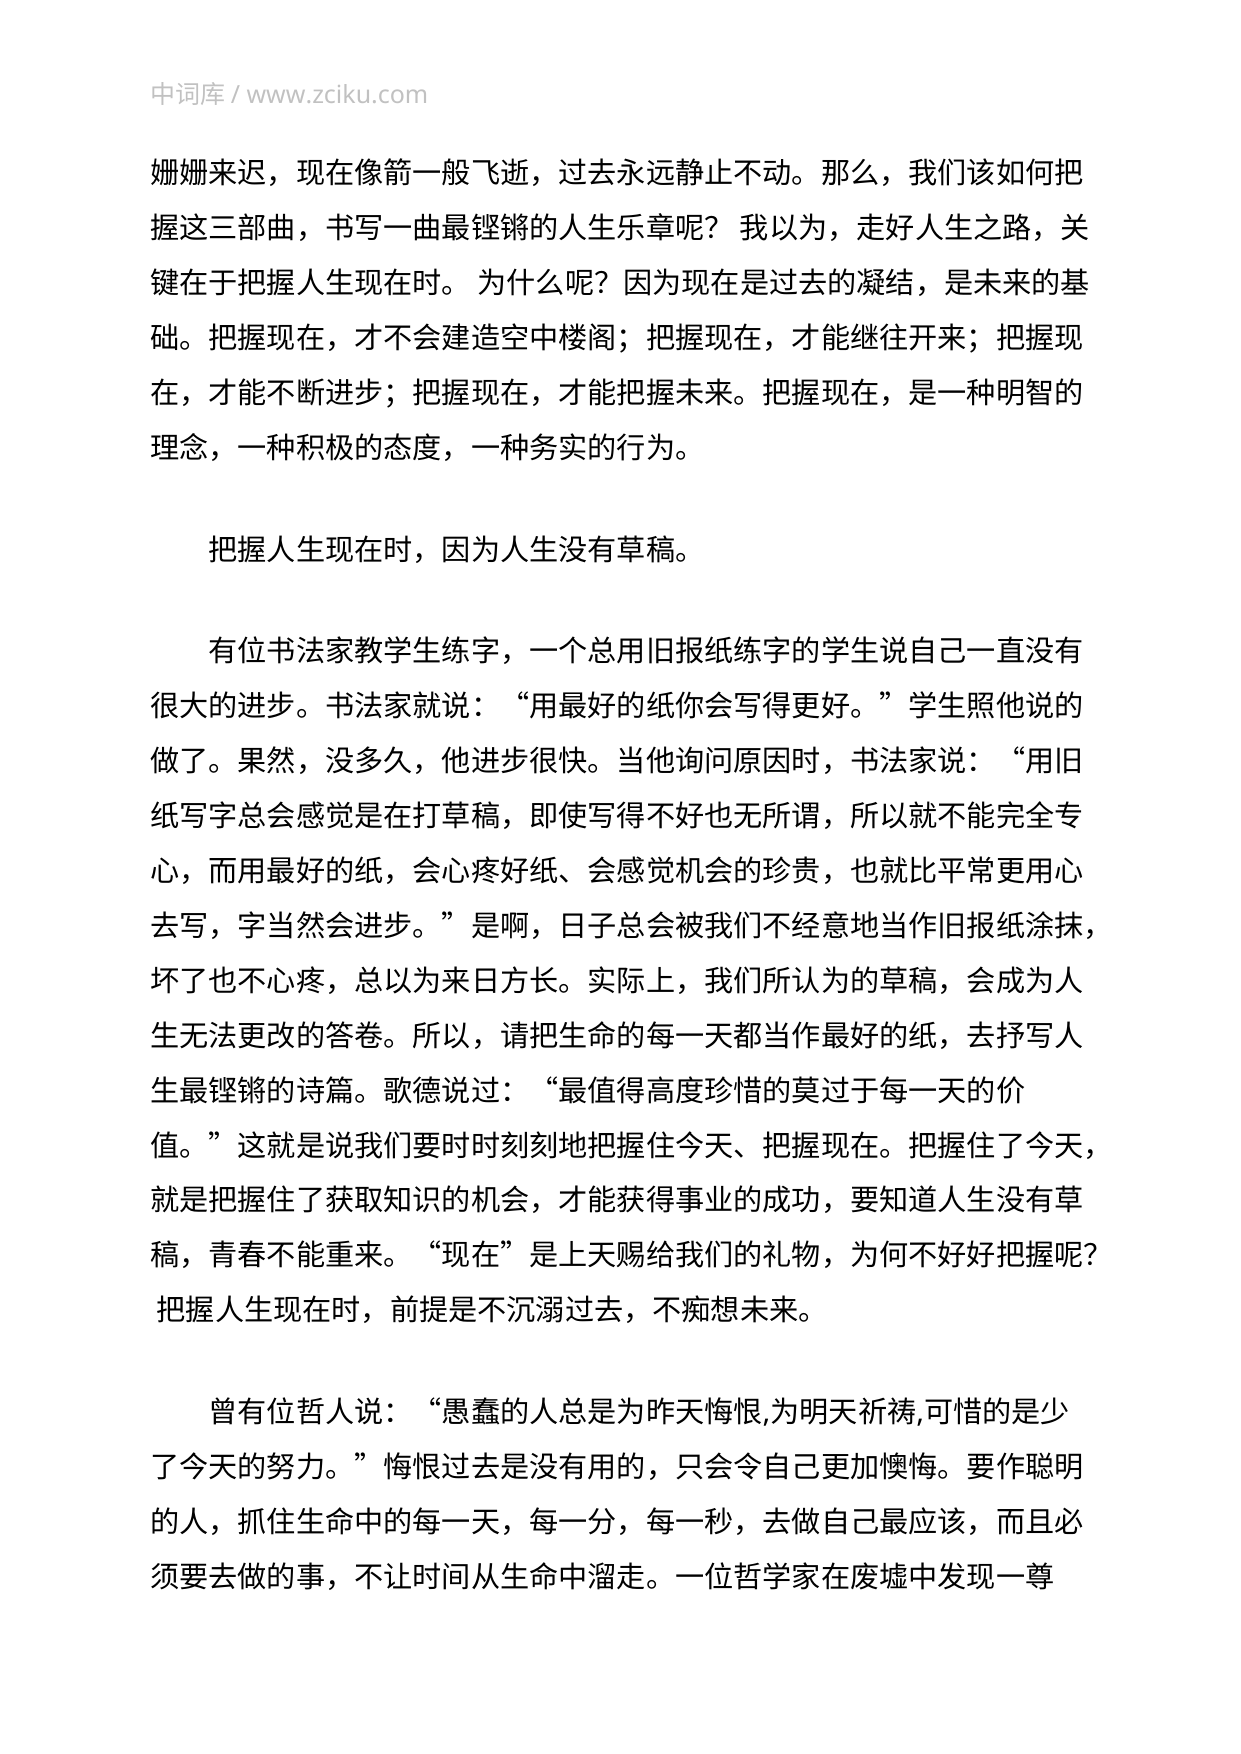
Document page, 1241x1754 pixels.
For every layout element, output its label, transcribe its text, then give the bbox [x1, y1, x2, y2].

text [150, 1388, 1090, 1596]
text 有位书法家教学生练字，一个总用旧报纸练字的学生说自己一直没有很大的进步。书法家就说：“用最好的纸你会写得更好。”学生照他说的做了。果然，没多久，他进步很快。当他询问原因时，书法家说：“用旧纸写字总会感觉是在打草稿，即使写得不好也无所谓，所以就不能完全专心，而用最好的纸，会心疼好纸、会感觉机会的珍贵，也就比平常更用心去写，字当然会进步。”是啊，日子总会被我们不经意地当作旧报纸涂抹，坏了也不心疼，总以为来日方长。实际上，我们所认为的草稿，会成为人生无法更改的答卷。所以，请把生命的每一天都当作最好的纸，去抒写人生最铿锵的诗篇。歌德说过：“最值得高度珍惜的莫过于每一天的价值。”这就是说我们要时时刻刻地把握住今天、把握现在。把握住了今天，就是把握住了获取知识的机会，才能获得事业的成功，要知道人生没有草稿，青春不能重来。“现在”是上天赐给我们的礼物，为何不好好把握呢？ 把握人生现在时，前提是不沉溺过去，不痴想未来。 [150, 628, 1090, 1329]
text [150, 150, 1090, 467]
text 把握人生现在时，因为人生没有草稿。 [150, 526, 1090, 568]
